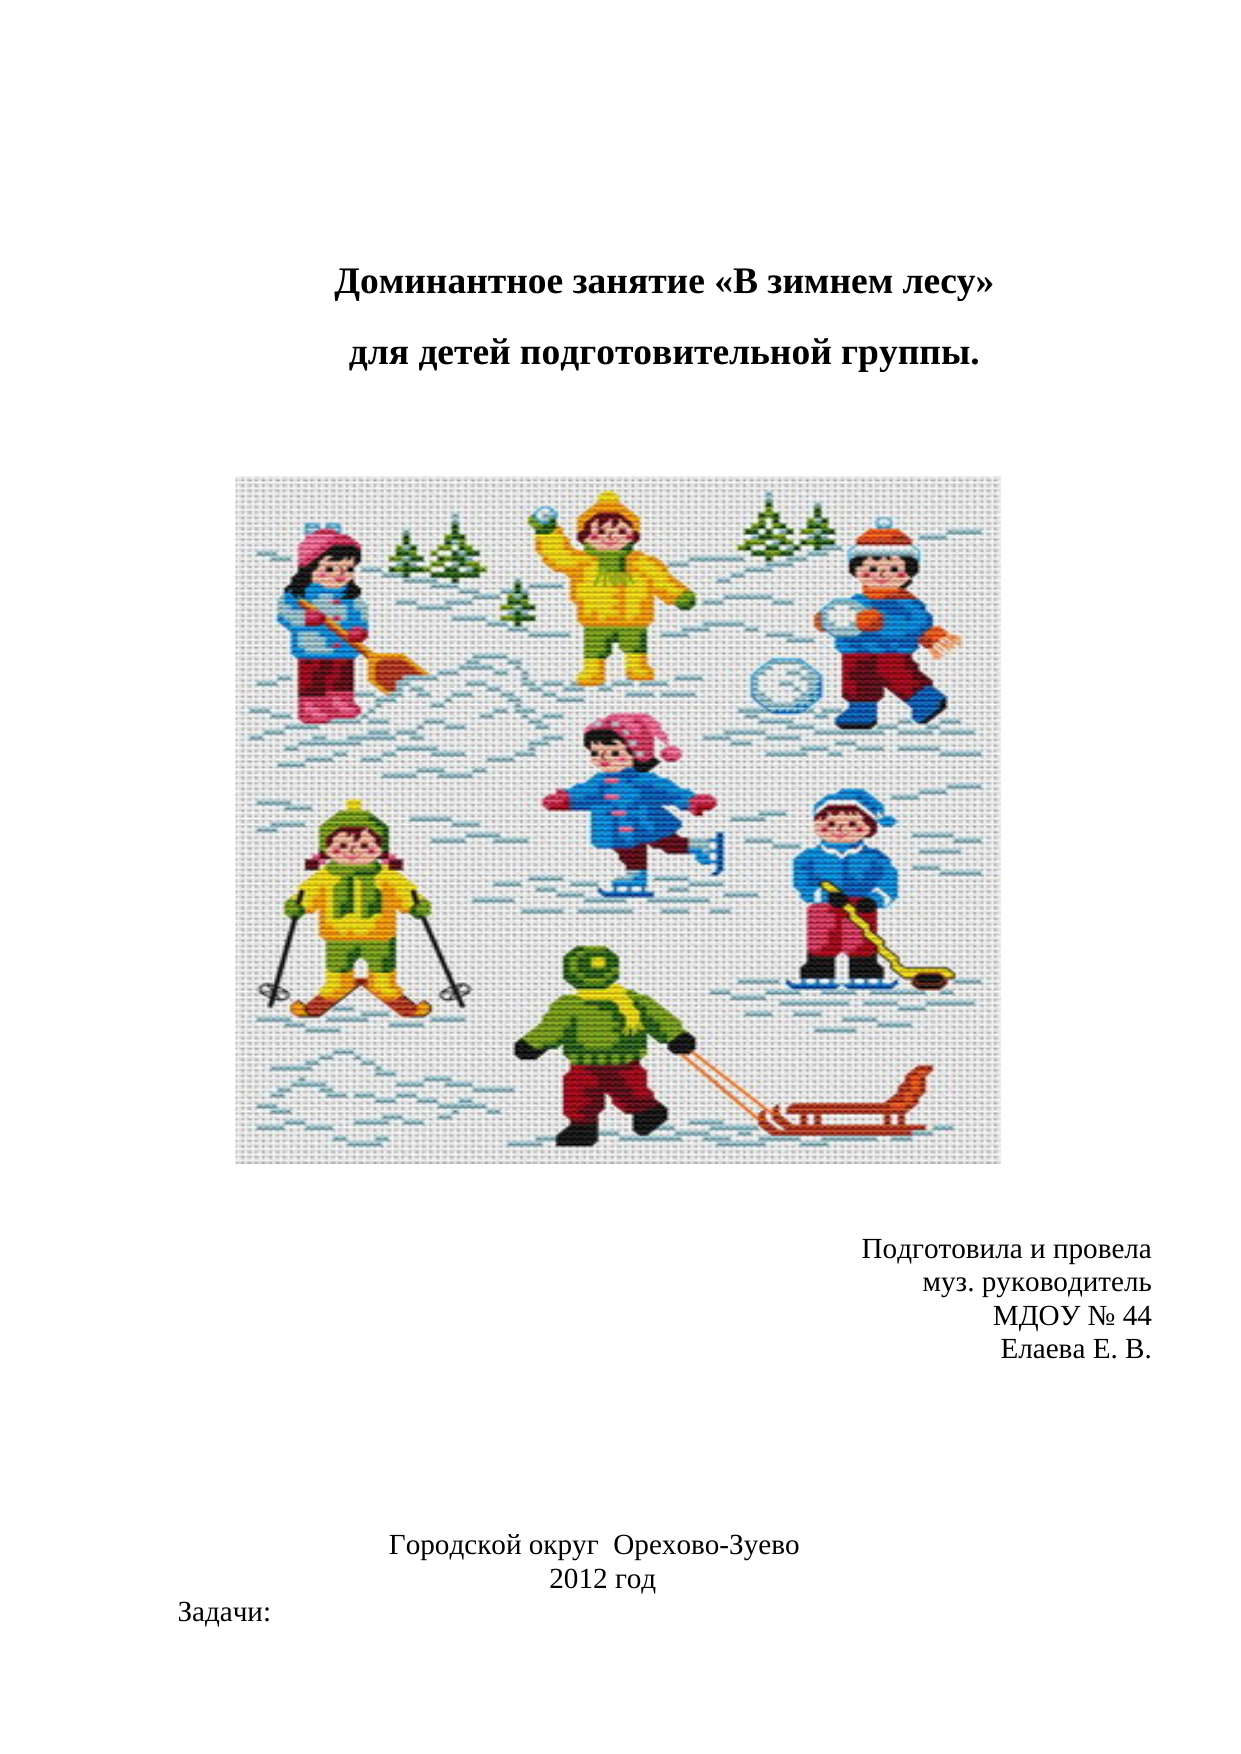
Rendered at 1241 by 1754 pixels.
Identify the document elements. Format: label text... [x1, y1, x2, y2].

text Подготовила и провела [177, 1231, 1152, 1264]
picture [235, 476, 1002, 1164]
text Городской округ Орехово-Зуево [177, 1527, 1152, 1561]
text МДОУ № 44 [177, 1298, 1152, 1332]
text Доминантное занятие «В зимнем лесу» [177, 259, 1152, 302]
text Елаева Е. В. [177, 1332, 1152, 1365]
text Задачи: [177, 1594, 1152, 1628]
text 2012 год [177, 1561, 1152, 1594]
text муз. руководитель [177, 1264, 1152, 1298]
text для детей подготовительной группы. [177, 329, 1152, 372]
